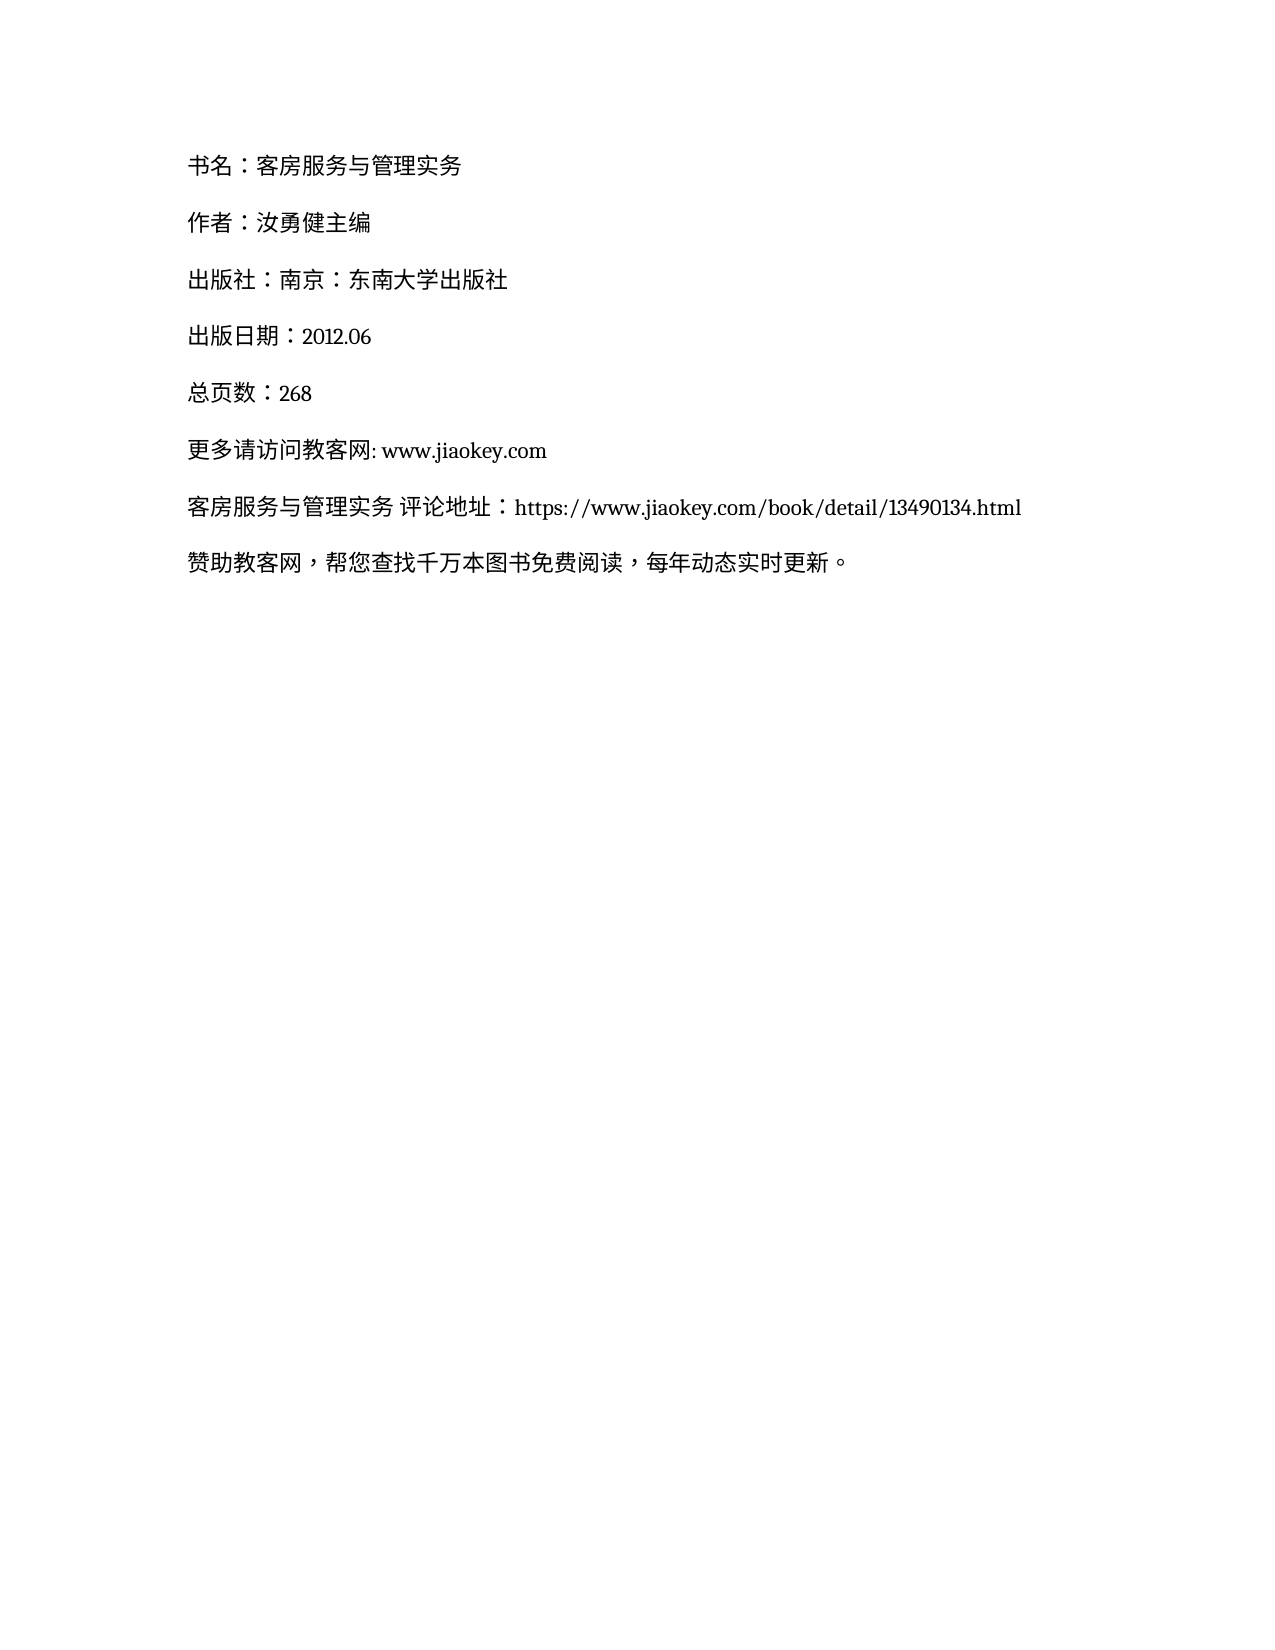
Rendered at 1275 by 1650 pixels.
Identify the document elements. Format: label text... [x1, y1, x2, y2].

text 总页数：268 [187, 377, 1087, 408]
text 客房服务与管理实务 评论地址：https://www.jiaokey.com/book/detail/13490134.html [187, 491, 1087, 522]
text 书名：客房服务与管理实务 [187, 150, 1087, 181]
text 赞助教客网，帮您查找千万本图书免费阅读，每年动态实时更新。 [187, 547, 1087, 579]
text 出版社：南京：东南大学出版社 [187, 263, 1087, 295]
text 作者：汝勇健主编 [187, 207, 1087, 238]
text 出版日期：2012.06 [187, 320, 1087, 352]
text 更多请访问教客网: www.jiaokey.com [187, 434, 1087, 465]
